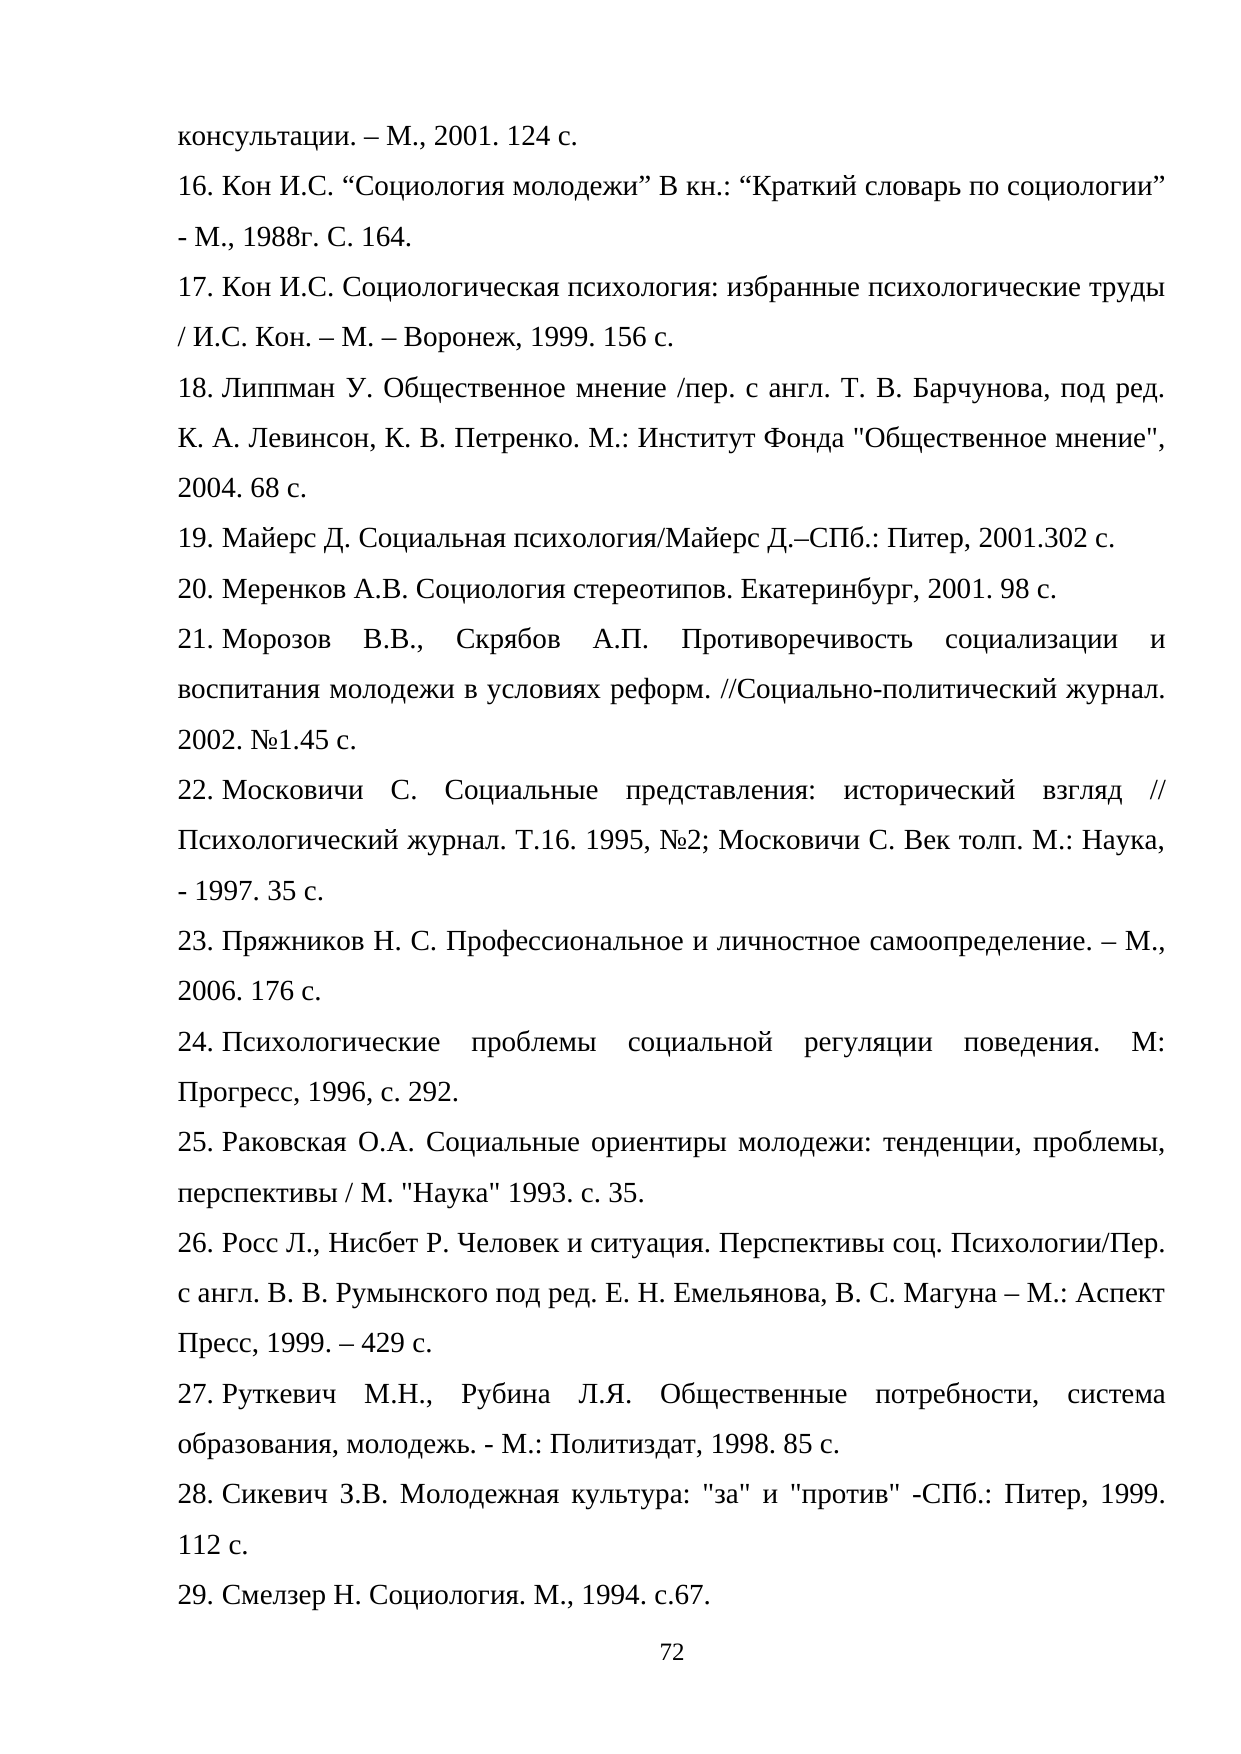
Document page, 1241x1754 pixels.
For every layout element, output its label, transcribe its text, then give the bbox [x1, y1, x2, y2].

list Меренков А.В. Социология стереотипов. Екатеринбург, 2001. 98 с. [177, 571, 1166, 604]
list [177, 118, 1166, 152]
list Росс Л., Нисбет Р. Человек и ситуация. Перспективы соц. Психологии/Пер. с англ. В. В. Румынского под ред. Е. Н. Емельянова, В. С. Магуна – М.: Аспект Пресс, 1999. – 429 с. [177, 1225, 1166, 1359]
list Кон И.С. “Социология молодежи” В кн.: “Краткий словарь по социологии” - М., 1988г. С. 164. [177, 168, 1166, 252]
list Майерс Д. Социальная психология/Майерс Д.–СПб.: Питер, 2001.302 с. [177, 521, 1166, 554]
list Руткевич М.Н., Рубина Л.Я. Общественные потребности, система образования, молодежь. - М.: Политиздат, 1998. 85 с. [177, 1376, 1166, 1460]
list Психологические проблемы социальной регуляции поведения. М: Прогресс, 1996, с. 292. [177, 1024, 1166, 1108]
list Пряжников Н. С. Профессиональное и личностное самоопределение. – М., 2006. 176 с. [177, 923, 1166, 1007]
list Кон И.С. Социологическая психология: избранные психологические труды / И.С. Кон. – М. – Воронеж, 1999. 156 с. [177, 269, 1166, 353]
list Московичи С. Социальные представления: исторический взгляд // Психологический журнал. Т.16. 1995, №2; Московичи С. Век толп. М.: Наука, - 1997. 35 с. [177, 772, 1166, 906]
list Липпман У. Общественное мнение /пер. с англ. Т. В. Барчунова, под ред. К. А. Левинсон, К. В. Петренко. М.: Институт Фонда "Общественное мнение", 2004. 68 с. [177, 370, 1166, 504]
list Смелзер Н. Социология. М., 1994. с.67. [177, 1577, 1166, 1611]
list Сикевич З.В. Молодежная культура: "за" и "против" -СПб.: Питер, 1999. 112 с. [177, 1477, 1166, 1560]
list Раковская О.А. Социальные ориентиры молодежи: тенденции, проблемы, перспективы / М. "Наука" 1993. с. 35. [177, 1124, 1166, 1208]
list Морозов В.В., Скрябов А.П. Противоречивость социализации и воспитания молодежи в условиях реформ. //Социально-политический журнал. 2002. №1.45 с. [177, 621, 1166, 755]
